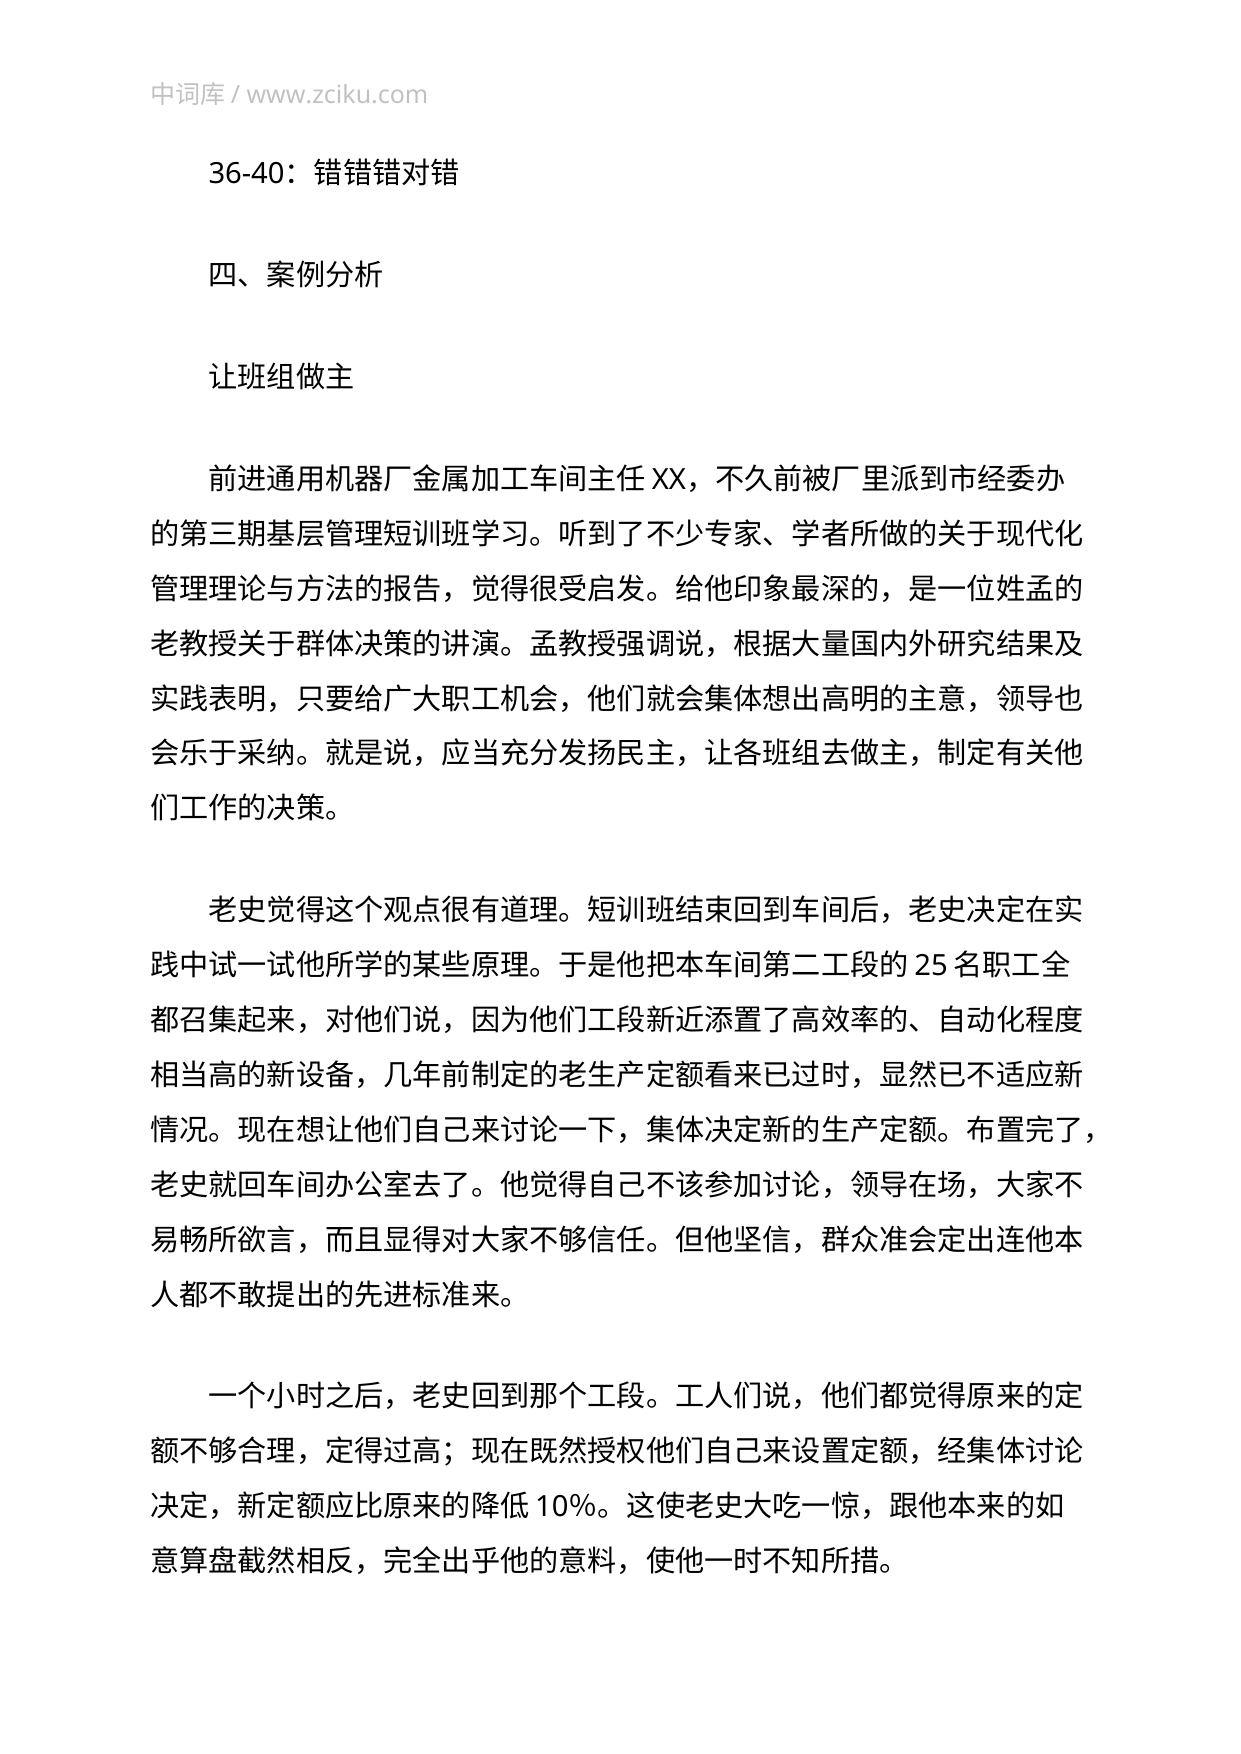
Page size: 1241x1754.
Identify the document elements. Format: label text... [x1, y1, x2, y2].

text 让班组做主 [150, 354, 1090, 396]
text 四、案例分析 [150, 252, 1090, 294]
text 前进通用机器厂金属加工车间主任XX，不久前被厂里派到市经委办的第三期基层管理短训班学习。听到了不少专家、学者所做的关于现代化管理理论与方法的报告，觉得很受启发。给他印象最深的，是一位姓孟的老教授关于群体决策的讲演。孟教授强调说，根据大量国内外研究结果及实践表明，只要给广大职工机会，他们就会集体想出高明的主意，领导也会乐于采纳。就是说，应当充分发扬民主，让各班组去做主，制定有关他们工作的决策。 [150, 456, 1090, 827]
text 36-40：错错错对错 [150, 150, 1090, 192]
text 老史觉得这个观点很有道理。短训班结束回到车间后，老史决定在实践中试一试他所学的某些原理。于是他把本车间第二工段的25名职工全都召集起来，对他们说，因为他们工段新近添置了高效率的、自动化程度相当高的新设备，几年前制定的老生产定额看来已过时，显然已不适应新情况。现在想让他们自己来讨论一下，集体决定新的生产定额。布置完了，老史就回车间办公室去了。他觉得自己不该参加讨论，领导在场，大家不易畅所欲言，而且显得对大家不够信任。但他坚信，群众准会定出连他本人都不敢提出的先进标准来。 [150, 887, 1090, 1313]
text 一个小时之后，老史回到那个工段。工人们说，他们都觉得原来的定额不够合理，定得过高；现在既然授权他们自己来设置定额，经集体讨论决定，新定额应比原来的降低10％。这使老史大吃一惊，跟他本来的如意算盘截然相反，完全出乎他的意料，使他一时不知所措。 [150, 1373, 1090, 1580]
